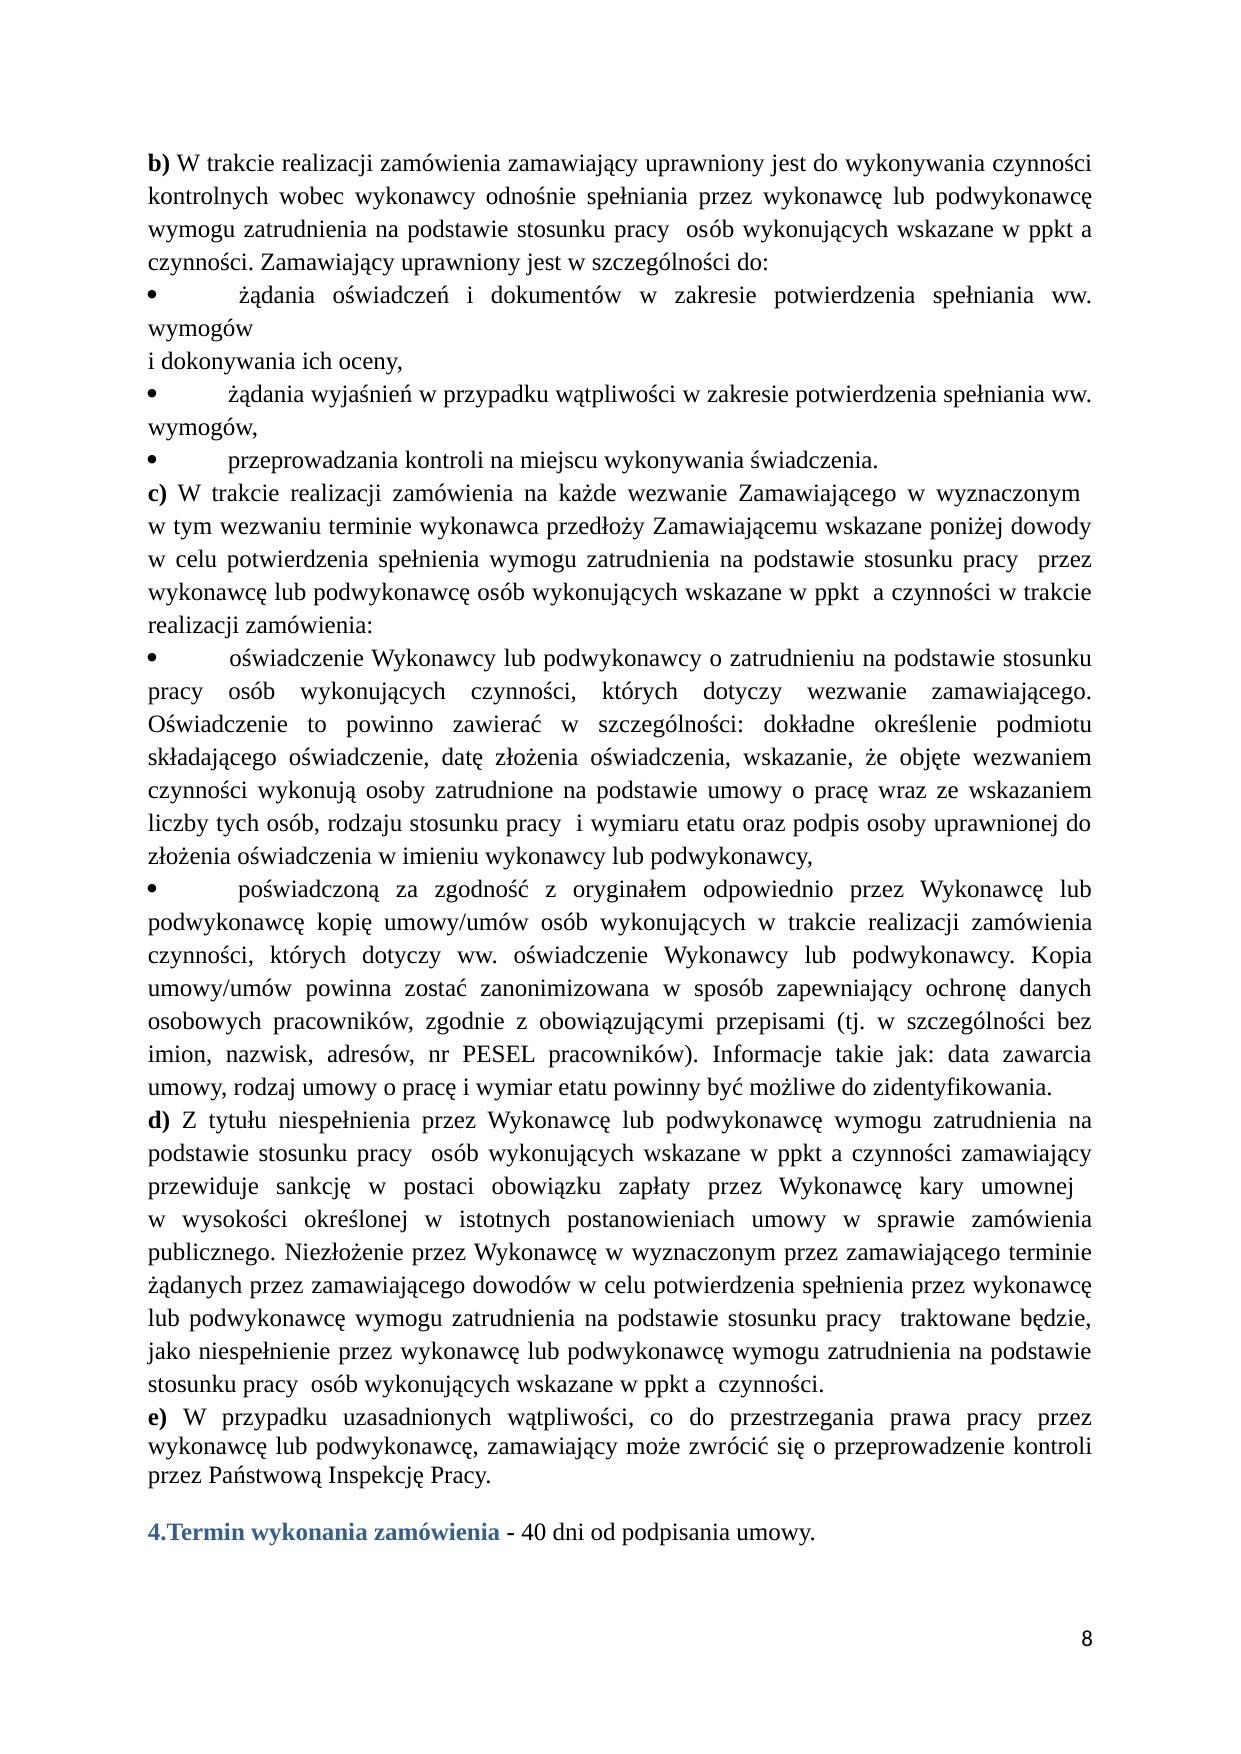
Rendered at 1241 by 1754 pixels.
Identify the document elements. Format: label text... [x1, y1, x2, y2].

list żądania oświadczeń i dokumentów w zakresie potwierdzenia spełniania ww. wymogów i dokonywania ich oceny, [148, 280, 1093, 374]
text d) Z tytułu niespełnienia przez Wykonawcę lub podwykonawcę wymogu zatrudnienia na podstawie stosunku pracy osób wykonujących wskazane w ppkt a czynności zamawiający przewiduje sankcję w postaci obowiązku zapłaty przez Wykonawcę kary umownej w wysokości określonej w istotnych postanowieniach umowy w sprawie zamówienia publicznego. Niezłożenie przez Wykonawcę w wyznaczonym przez zamawiającego terminie żądanych przez zamawiającego dowodów w celu potwierdzenia spełnienia przez wykonawcę lub podwykonawcę wymogu zatrudnienia na podstawie stosunku pracy traktowane będzie, jako niespełnienie przez wykonawcę lub podwykonawcę wymogu zatrudnienia na podstawie stosunku pracy osób wykonujących wskazane w ppkt a czynności. [148, 1105, 1093, 1398]
list żądania wyjaśnień w przypadku wątpliwości w zakresie potwierdzenia spełniania ww. wymogów, [148, 379, 1093, 441]
text b) W trakcie realizacji zamówienia zamawiający uprawniony jest do wykonywania czynności kontrolnych wobec wykonawcy odnośnie spełniania przez wykonawcę lub podwykonawcę wymogu zatrudnienia na podstawie stosunku pracy osób wykonujących wskazane w ppkt a czynności. Zamawiający uprawniony jest w szczególności do: [148, 148, 1093, 276]
list oświadczenie Wykonawcy lub podwykonawcy o zatrudnieniu na podstawie stosunku pracy osób wykonujących czynności, których dotyczy wezwanie zamawiającego. Oświadczenie to powinno zawierać w szczególności: dokładne określenie podmiotu składającego oświadczenie, datę złożenia oświadczenia, wskazanie, że objęte wezwaniem czynności wykonują osoby zatrudnione na podstawie umowy o pracę wraz ze wskazaniem liczby tych osób, rodzaju stosunku pracy i wymiaru etatu oraz podpis osoby uprawnionej do złożenia oświadczenia w imieniu wykonawcy lub podwykonawcy, [148, 643, 1093, 870]
list przeprowadzania kontroli na miejscu wykonywania świadczenia. [148, 445, 1093, 474]
list poświadczoną za zgodność z oryginałem odpowiednio przez Wykonawcę lub podwykonawcę kopię umowy/umów osób wykonujących w trakcie realizacji zamówienia czynności, których dotyczy ww. oświadczenie Wykonawcy lub podwykonawcy. Kopia umowy/umów powinna zostać zanonimizowana w sposób zapewniający ochronę danych osobowych pracowników, zgodnie z obowiązującymi przepisami (tj. w szczególności bez imion, nazwisk, adresów, nr PESEL pracowników). Informacje takie jak: data zawarcia umowy, rodzaj umowy o pracę i wymiar etatu powinny być możliwe do zidentyfikowania. [148, 874, 1093, 1101]
text e) W przypadku uzasadnionych wątpliwości, co do przestrzegania prawa pracy przez wykonawcę lub podwykonawcę, zamawiający może zwrócić się o przeprowadzenie kontroli przez Państwową Inspekcję Pracy. [148, 1402, 1093, 1489]
text 4.Termin wykonania zamówienia - 40 dni od podpisania umowy. [148, 1517, 1093, 1546]
text c) W trakcie realizacji zamówienia na każde wezwanie Zamawiającego w wyznaczonym w tym wezwaniu terminie wykonawca przedłoży Zamawiającemu wskazane poniżej dowody w celu potwierdzenia spełnienia wymogu zatrudnienia na podstawie stosunku pracy przez wykonawcę lub podwykonawcę osób wykonujących wskazane w ppkt a czynności w trakcie realizacji zamówienia: [148, 478, 1093, 639]
